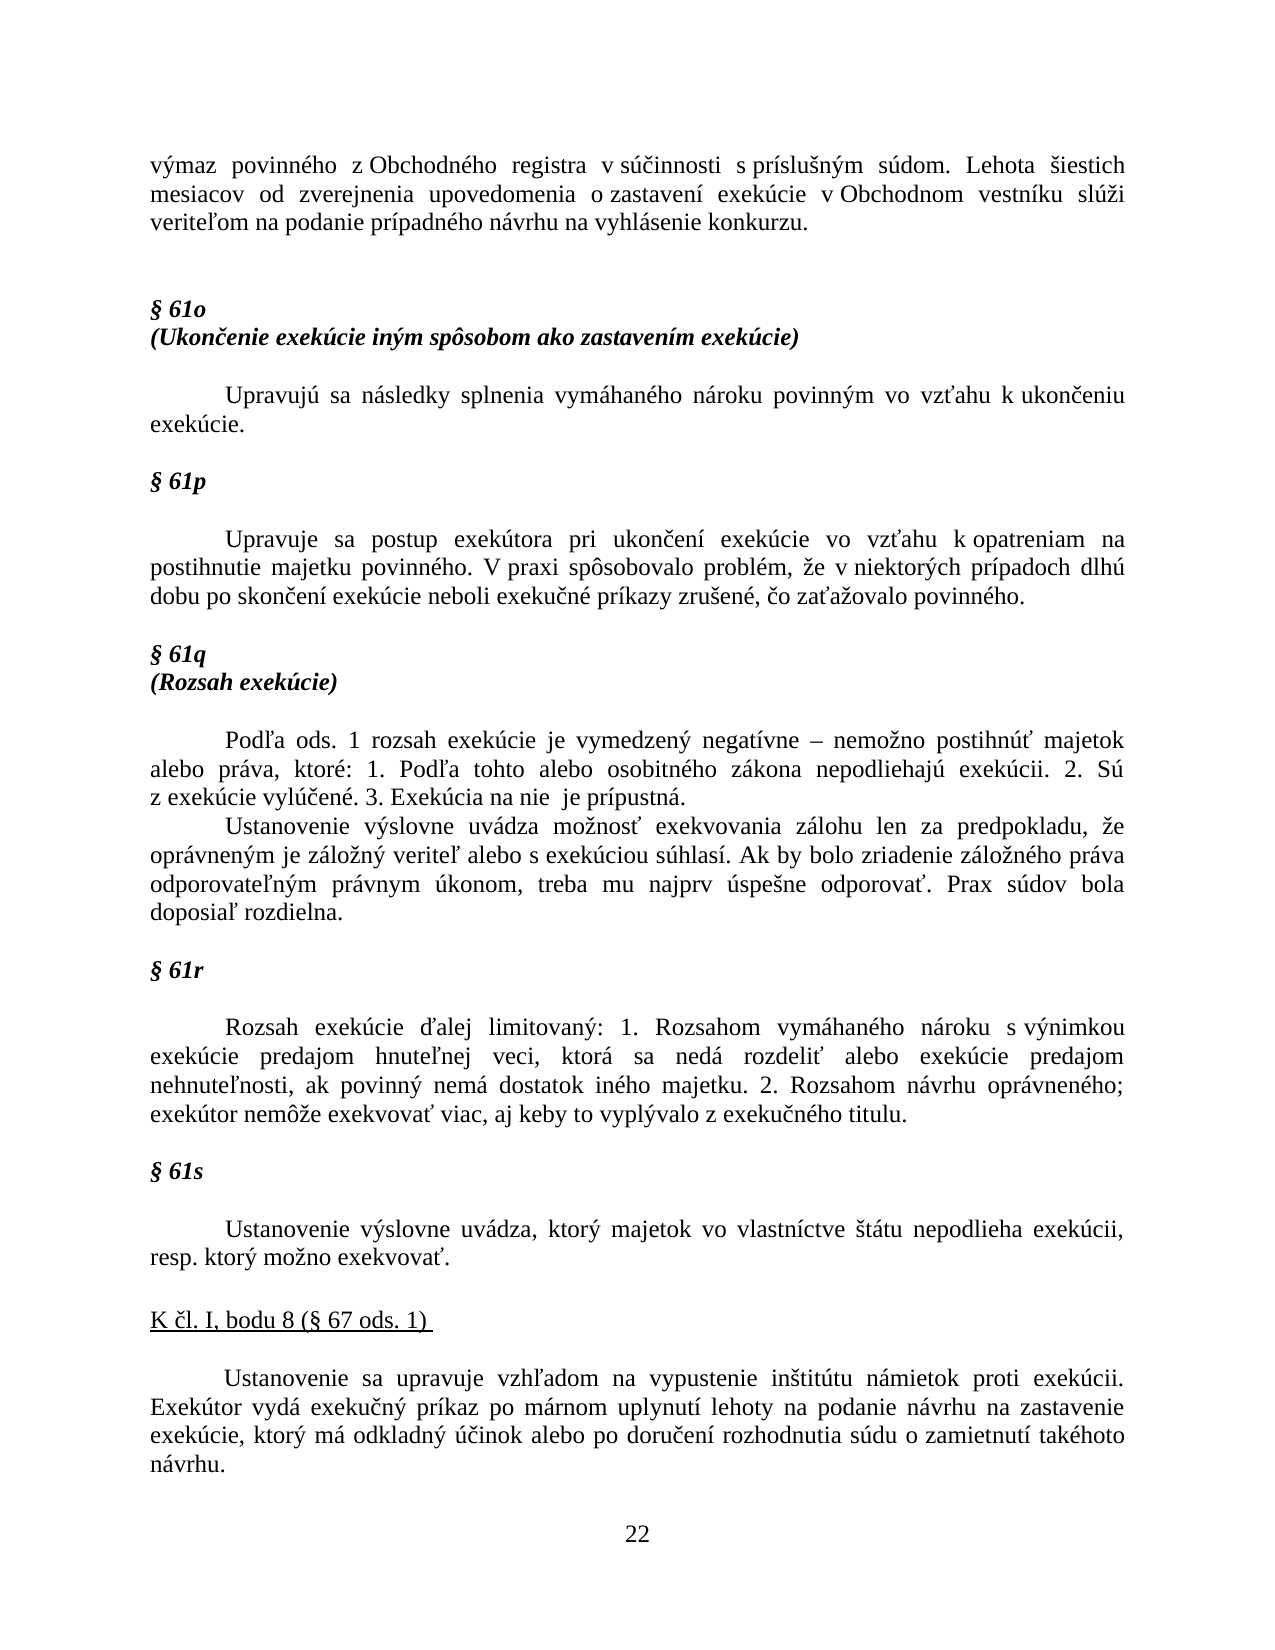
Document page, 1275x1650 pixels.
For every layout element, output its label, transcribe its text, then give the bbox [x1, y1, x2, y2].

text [150, 150, 1125, 236]
text § 61o [150, 294, 1125, 322]
text § 61q [150, 639, 1125, 667]
text K čl. I, bodu 8 (§ 67 ods. 1) [150, 1305, 1125, 1334]
text § 61s [150, 1156, 1125, 1185]
text Ustanovenie sa upravuje vzhľadom na vypustenie inštitútu námietok proti exekúcii. Exekútor vydá exekučný príkaz po márnom uplynutí lehoty na podanie návrhu na zastavenie exekúcie, ktorý má odkladný účinok alebo po doručení rozhodnutia súdu o zamietnutí takéhoto návrhu. [150, 1363, 1125, 1478]
text Ustanovenie výslovne uvádza možnosť exekvovania zálohu len za predpokladu, že oprávneným je záložný veriteľ alebo s exekúciou súhlasí. Ak by bolo zriadenie záložného práva odporovateľným právnym úkonom, treba mu najprv úspešne odporovať. Prax súdov bola doposiaľ rozdielna. [150, 811, 1125, 926]
text Ustanovenie výslovne uvádza, ktorý majetok vo vlastníctve štátu nepodlieha exekúcii, resp. ktorý možno exekvovať. [150, 1214, 1125, 1271]
text Rozsah exekúcie ďalej limitovaný: 1. Rozsahom vymáhaného nároku s výnimkou exekúcie predajom hnuteľnej veci, ktorá sa nedá rozdeliť alebo exekúcie predajom nehnuteľnosti, ak povinný nemá dostatok iného majetku. 2. Rozsahom návrhu oprávneného; exekútor nemôže exekvovať viac, aj keby to vyplývalo z exekučného titulu. [150, 1012, 1125, 1127]
text (Ukončenie exekúcie iným spôsobom ako zastavením exekúcie) [150, 322, 1125, 351]
text § 61p [150, 466, 1125, 495]
text Upravuje sa postup exekútora pri ukončení exekúcie vo vzťahu k opatreniam na postihnutie majetku povinného. V praxi spôsobovalo problém, že v niektorých prípadoch dlhú dobu po skončení exekúcie neboli exekučné príkazy zrušené, čo zaťažovalo povinného. [150, 524, 1125, 610]
text Podľa ods. 1 rozsah exekúcie je vymedzený negatívne – nemožno postihnúť majetok alebo práva, ktoré: 1. Podľa tohto alebo osobitného zákona nepodliehajú exekúcii. 2. Sú z exekúcie vylúčené. 3. Exekúcia na nie je prípustná. [150, 725, 1125, 811]
text § 61r [150, 955, 1125, 984]
text Upravujú sa následky splnenia vymáhaného nároku povinným vo vzťahu k ukončeniu exekúcie. [150, 380, 1125, 437]
text (Rozsah exekúcie) [150, 667, 1125, 696]
